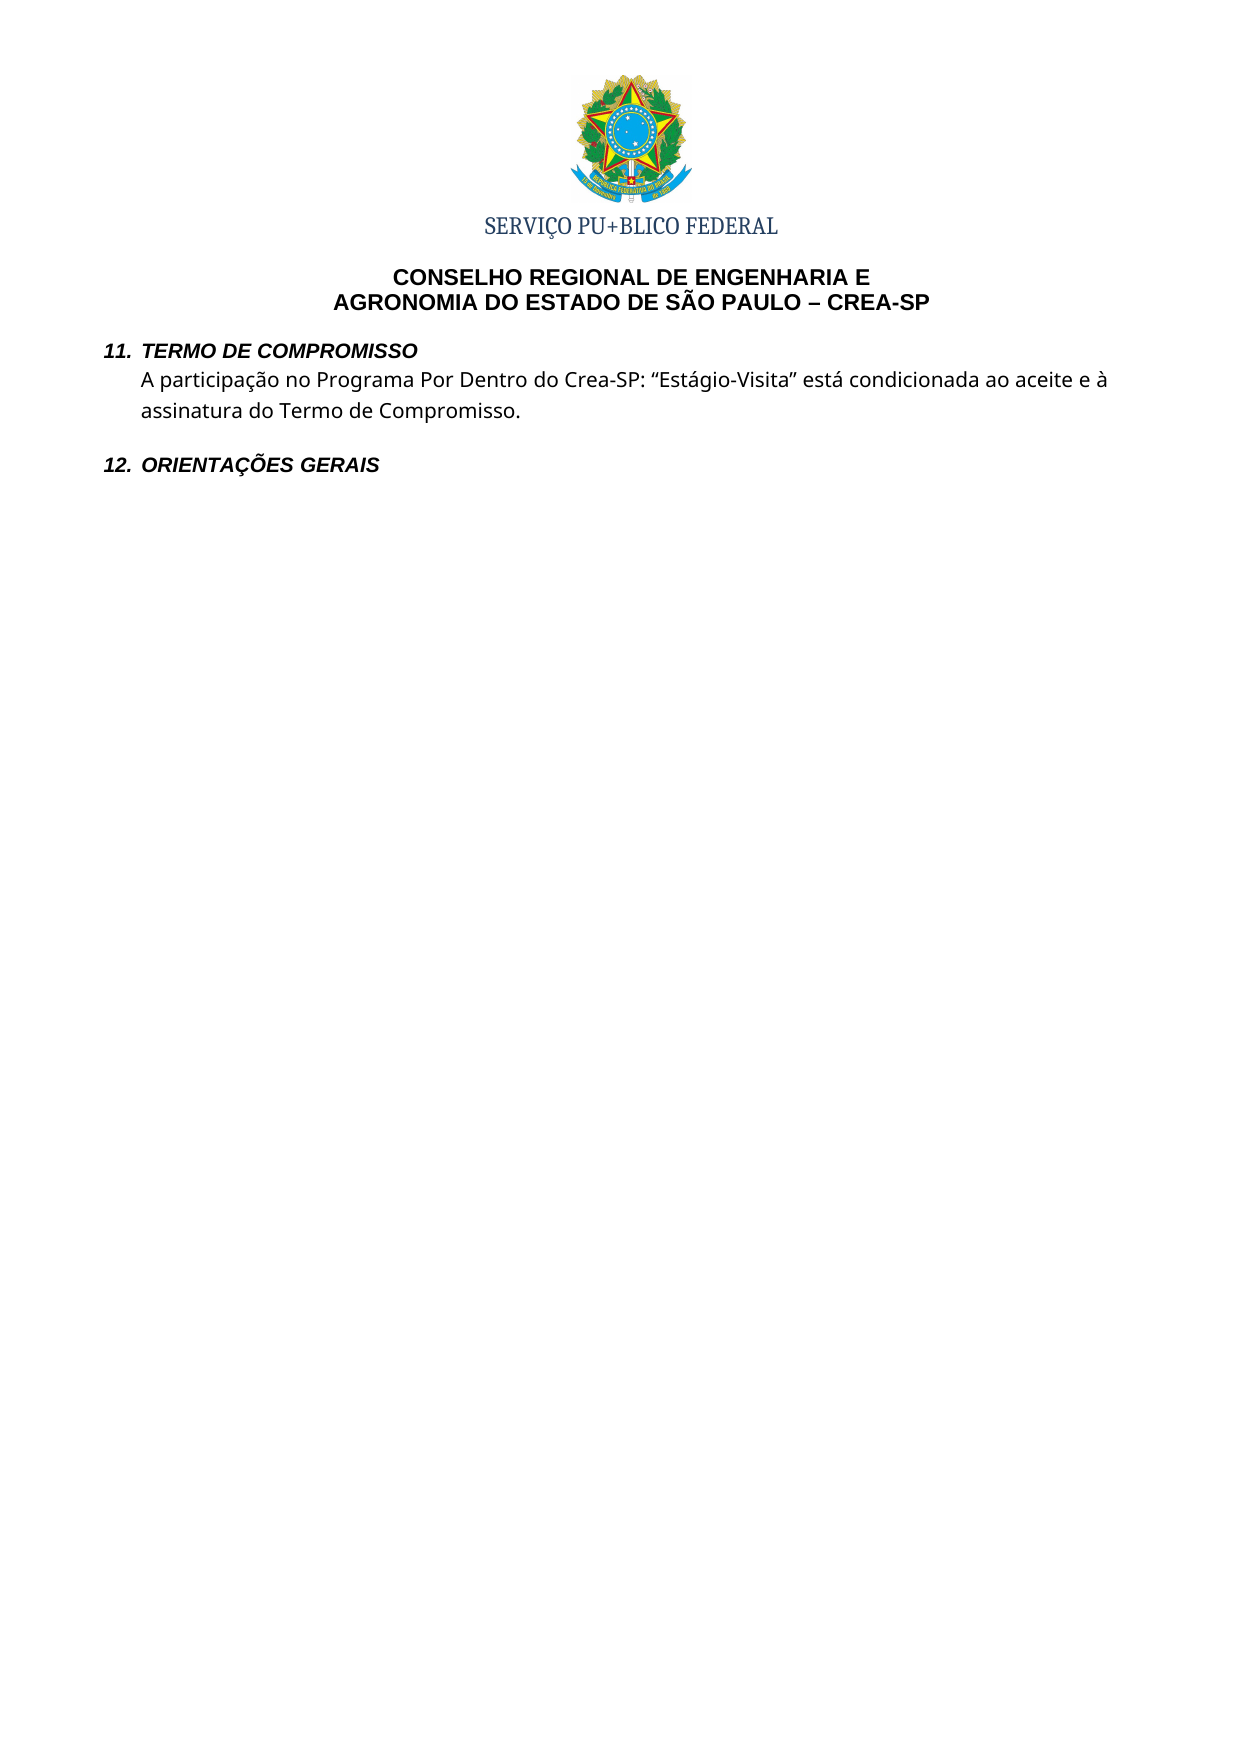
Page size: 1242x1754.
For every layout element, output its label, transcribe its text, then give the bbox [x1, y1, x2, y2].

picture [570, 75, 692, 203]
picture [648, 185, 654, 193]
text A participação no Programa Por Dentro do Crea-SP: “Estágio-Visita” está condicionada ao aceite e à assinatura do Termo de Compromisso. [141, 365, 1131, 425]
subtitle ORIENTAÇÕES GERAIS [103, 453, 1173, 477]
subtitle TERMO DE COMPROMISSO [103, 339, 1173, 363]
